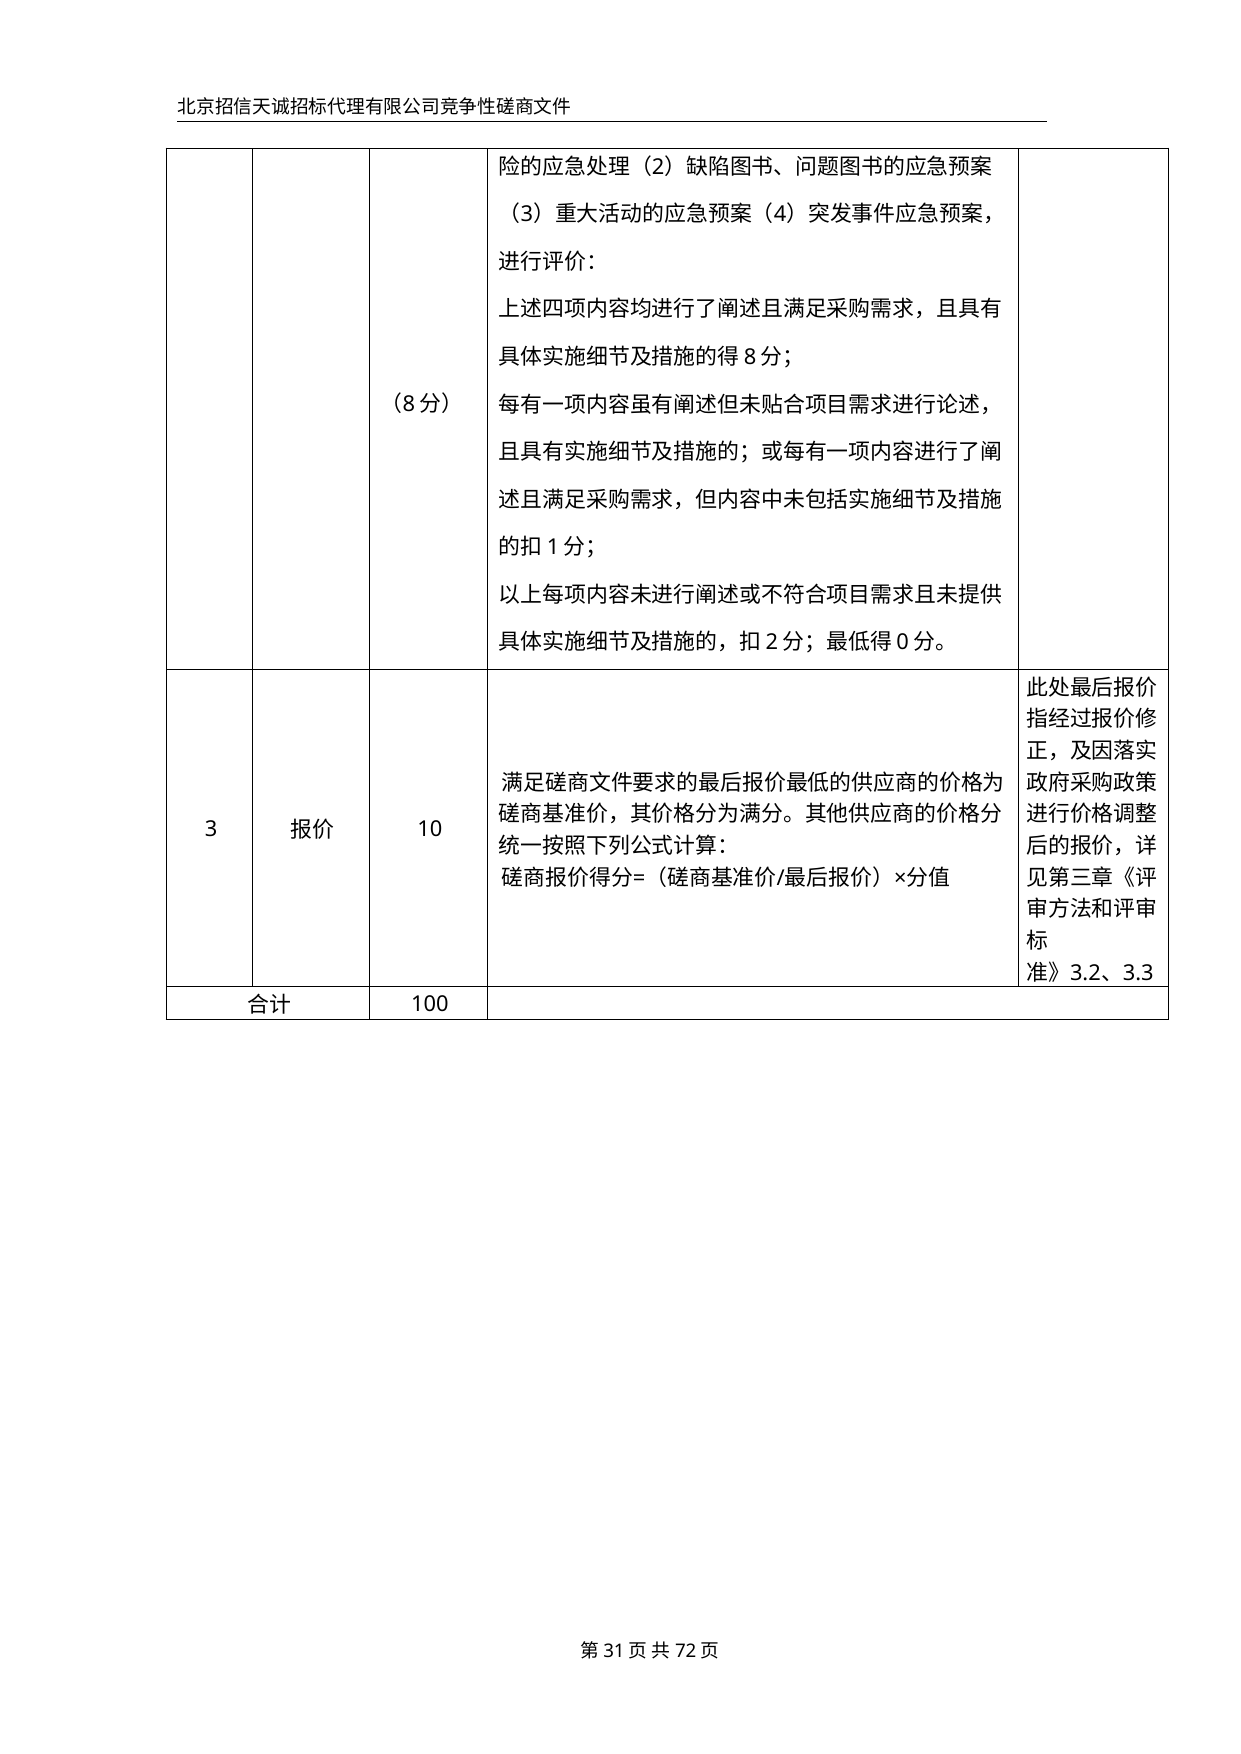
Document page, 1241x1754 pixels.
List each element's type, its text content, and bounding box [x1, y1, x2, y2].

table_cell 报价 [253, 670, 369, 986]
table_cell 此处最后报价指经过报价修正，及因落实政府采购政策进行价格调整后的报价，详见第三章《评审方法和评审标准》3.2、3.3 [1019, 670, 1168, 986]
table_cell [488, 149, 1018, 668]
table_cell 10 [370, 670, 487, 986]
table_cell 3 [167, 670, 252, 986]
table_cell 满足磋商文件要求的最后报价最低的供应商的价格为磋商基准价，其价格分为满分。其他供应商的价格分统一按照下列公式计算： 磋商报价得分=（磋商基准价/最后报价）×分值 [488, 670, 1018, 986]
table_cell 合计 [167, 987, 369, 1019]
table_cell 应急预案 （8分） [370, 149, 487, 668]
table_cell 100 [370, 987, 487, 1019]
table_cell [488, 987, 1168, 1019]
table_cell [1019, 149, 1168, 668]
